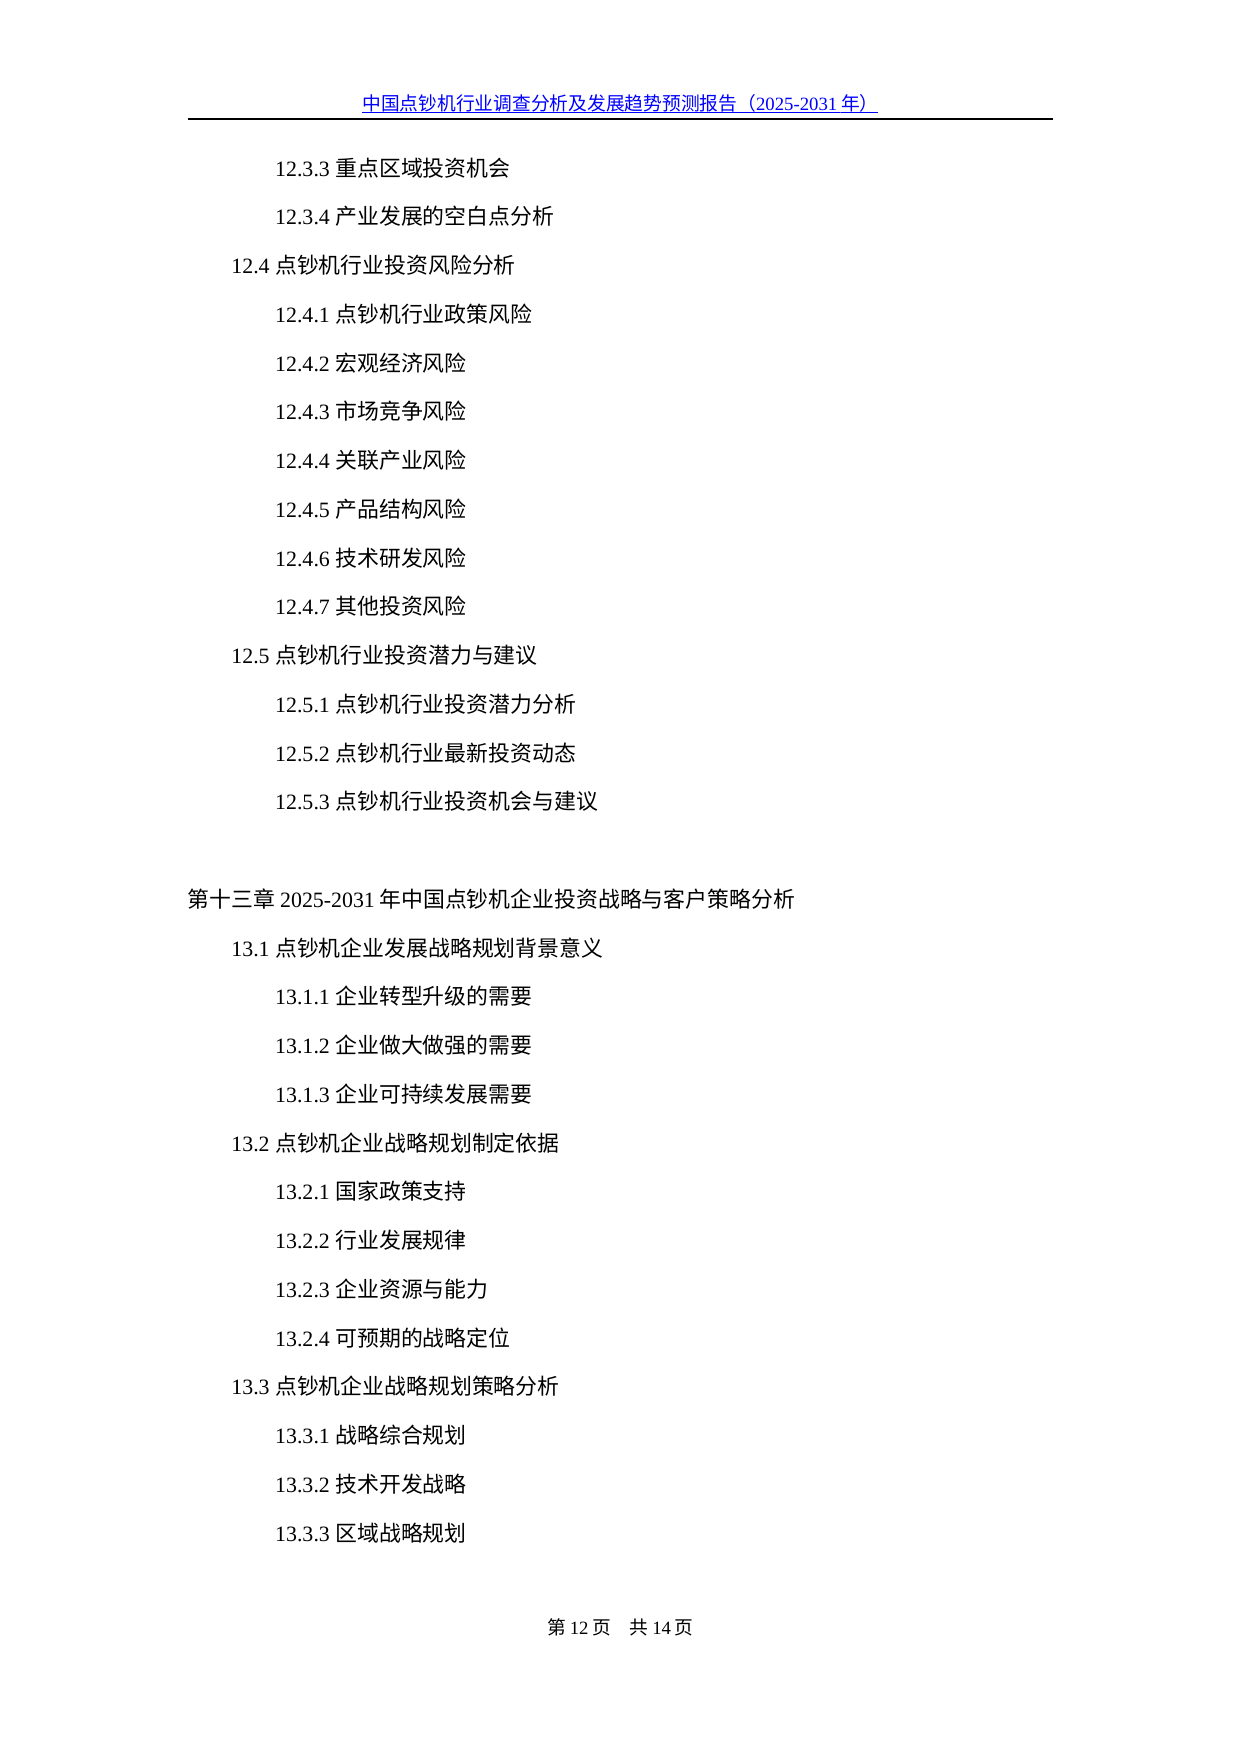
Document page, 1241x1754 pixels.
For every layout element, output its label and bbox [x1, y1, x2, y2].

text [187, 150, 1053, 1548]
